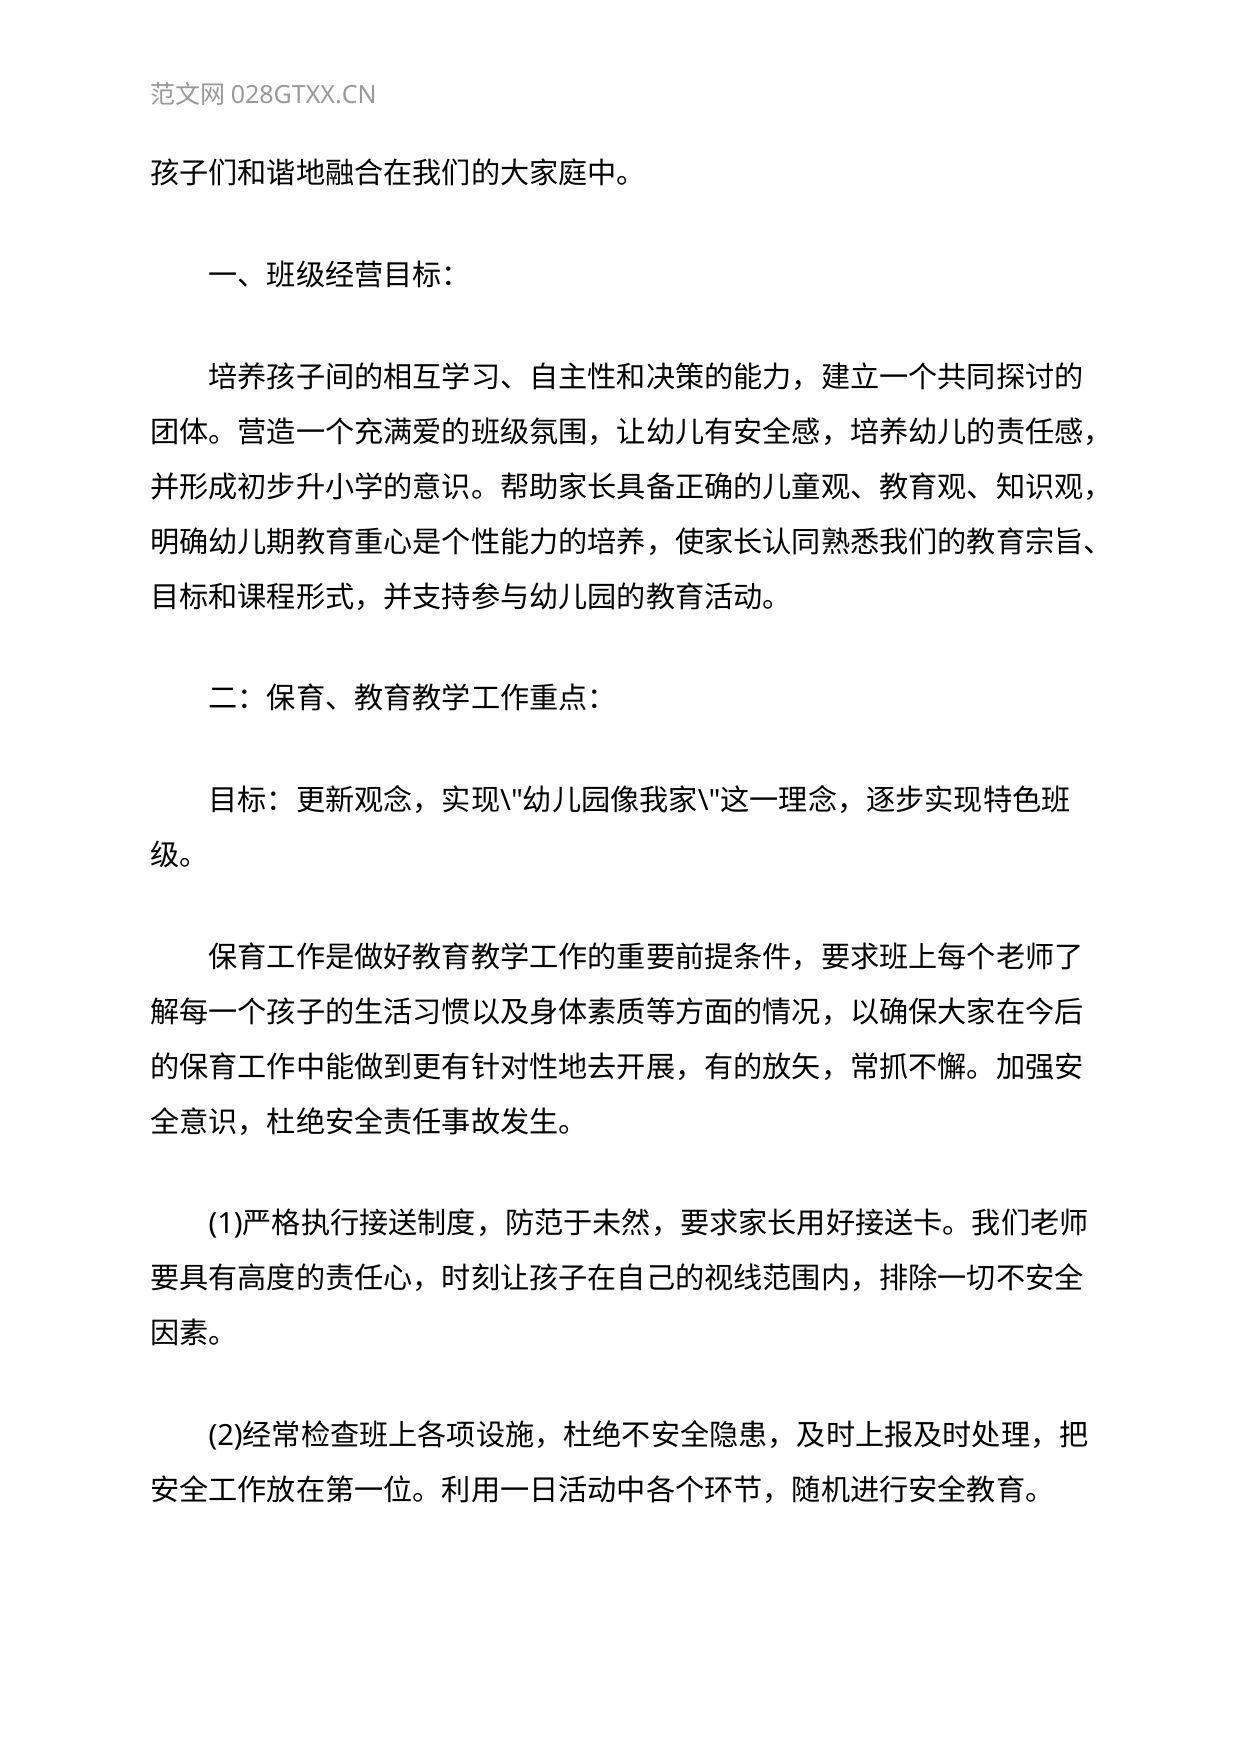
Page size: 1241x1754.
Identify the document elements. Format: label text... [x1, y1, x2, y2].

text 二：保育、教育教学工作重点： [150, 675, 1090, 717]
text 目标：更新观念，实现\"幼儿园像我家\"这一理念，逐步实现特色班级。 [150, 777, 1090, 874]
text 一、班级经营目标： [150, 252, 1090, 294]
text 培养孩子间的相互学习、自主性和决策的能力，建立一个共同探讨的团体。营造一个充满爱的班级氛围，让幼儿有安全感，培养幼儿的责任感，并形成初步升小学的意识。帮助家长具备正确的儿童观、教育观、知识观，明确幼儿期教育重心是个性能力的培养，使家长认同熟悉我们的教育宗旨、目标和课程形式，并支持参与幼儿园的教育活动。 [150, 353, 1090, 615]
text 保育工作是做好教育教学工作的重要前提条件，要求班上每个老师了解每一个孩子的生活习惯以及身体素质等方面的情况，以确保大家在今后的保育工作中能做到更有针对性地去开展，有的放矢，常抓不懈。加强安全意识，杜绝安全责任事故发生。 [150, 933, 1090, 1140]
text (1)严格执行接送制度，防范于未然，要求家长用好接送卡。我们老师要具有高度的责任心，时刻让孩子在自己的视线范围内，排除一切不安全因素。 [150, 1200, 1090, 1352]
text (2)经常检查班上各项设施，杜绝不安全隐患，及时上报及时处理，把安全工作放在第一位。利用一日活动中各个环节，随机进行安全教育。 [150, 1412, 1090, 1509]
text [150, 150, 1090, 192]
